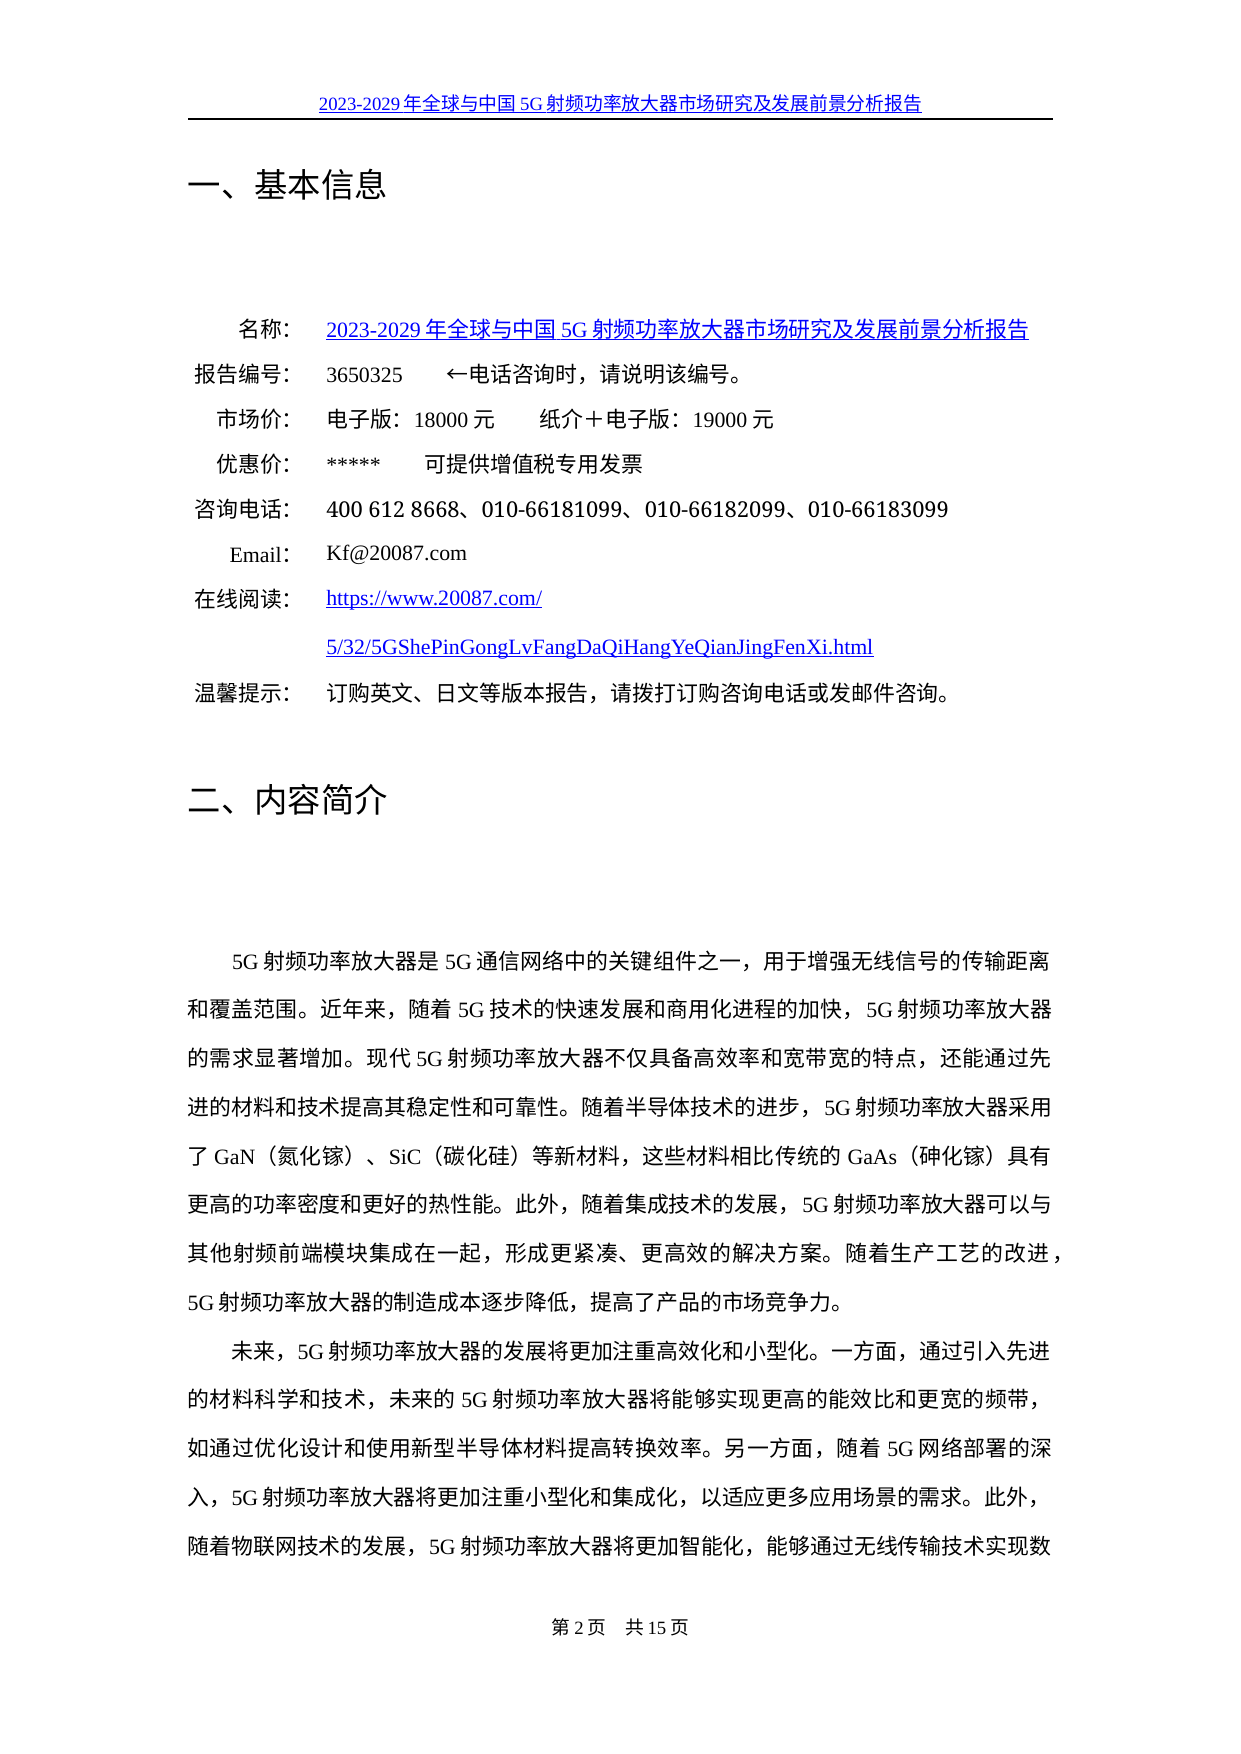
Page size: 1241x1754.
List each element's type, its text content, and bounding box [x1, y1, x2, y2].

title 一、基本信息 [187, 150, 1053, 215]
table_header 2023-2029年全球与中国5G射频功率放大器市场研究及发展前景分析报告 [315, 312, 1073, 357]
table_cell 订购英文、日文等版本报告，请拨打订购咨询电话或发邮件咨询。 [315, 675, 1073, 720]
table_cell 电子版：18000 元 纸介＋电子版：19000 元 [315, 402, 1073, 447]
table_cell 咨询电话： [167, 492, 315, 537]
table_cell Email： [167, 537, 315, 582]
table_cell 400 612 8668、010-66181099、010-66182099、010-66183099 [315, 492, 1073, 537]
table_cell 报告编号： [167, 357, 315, 402]
table_cell ***** 可提供增值税专用发票 [315, 447, 1073, 492]
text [187, 943, 1053, 1561]
table_cell [315, 582, 1073, 675]
table_cell 温馨提示： [167, 675, 315, 720]
title 二、内容简介 [187, 766, 1053, 831]
table_cell 在线阅读： [167, 582, 315, 675]
table_cell 市场价： [167, 402, 315, 447]
table_header 名称： [167, 312, 315, 357]
table_cell 3650325 ←电话咨询时，请说明该编号。 [315, 357, 1073, 402]
table_cell 优惠价： [167, 447, 315, 492]
table_cell Kf@20087.com [315, 537, 1073, 582]
